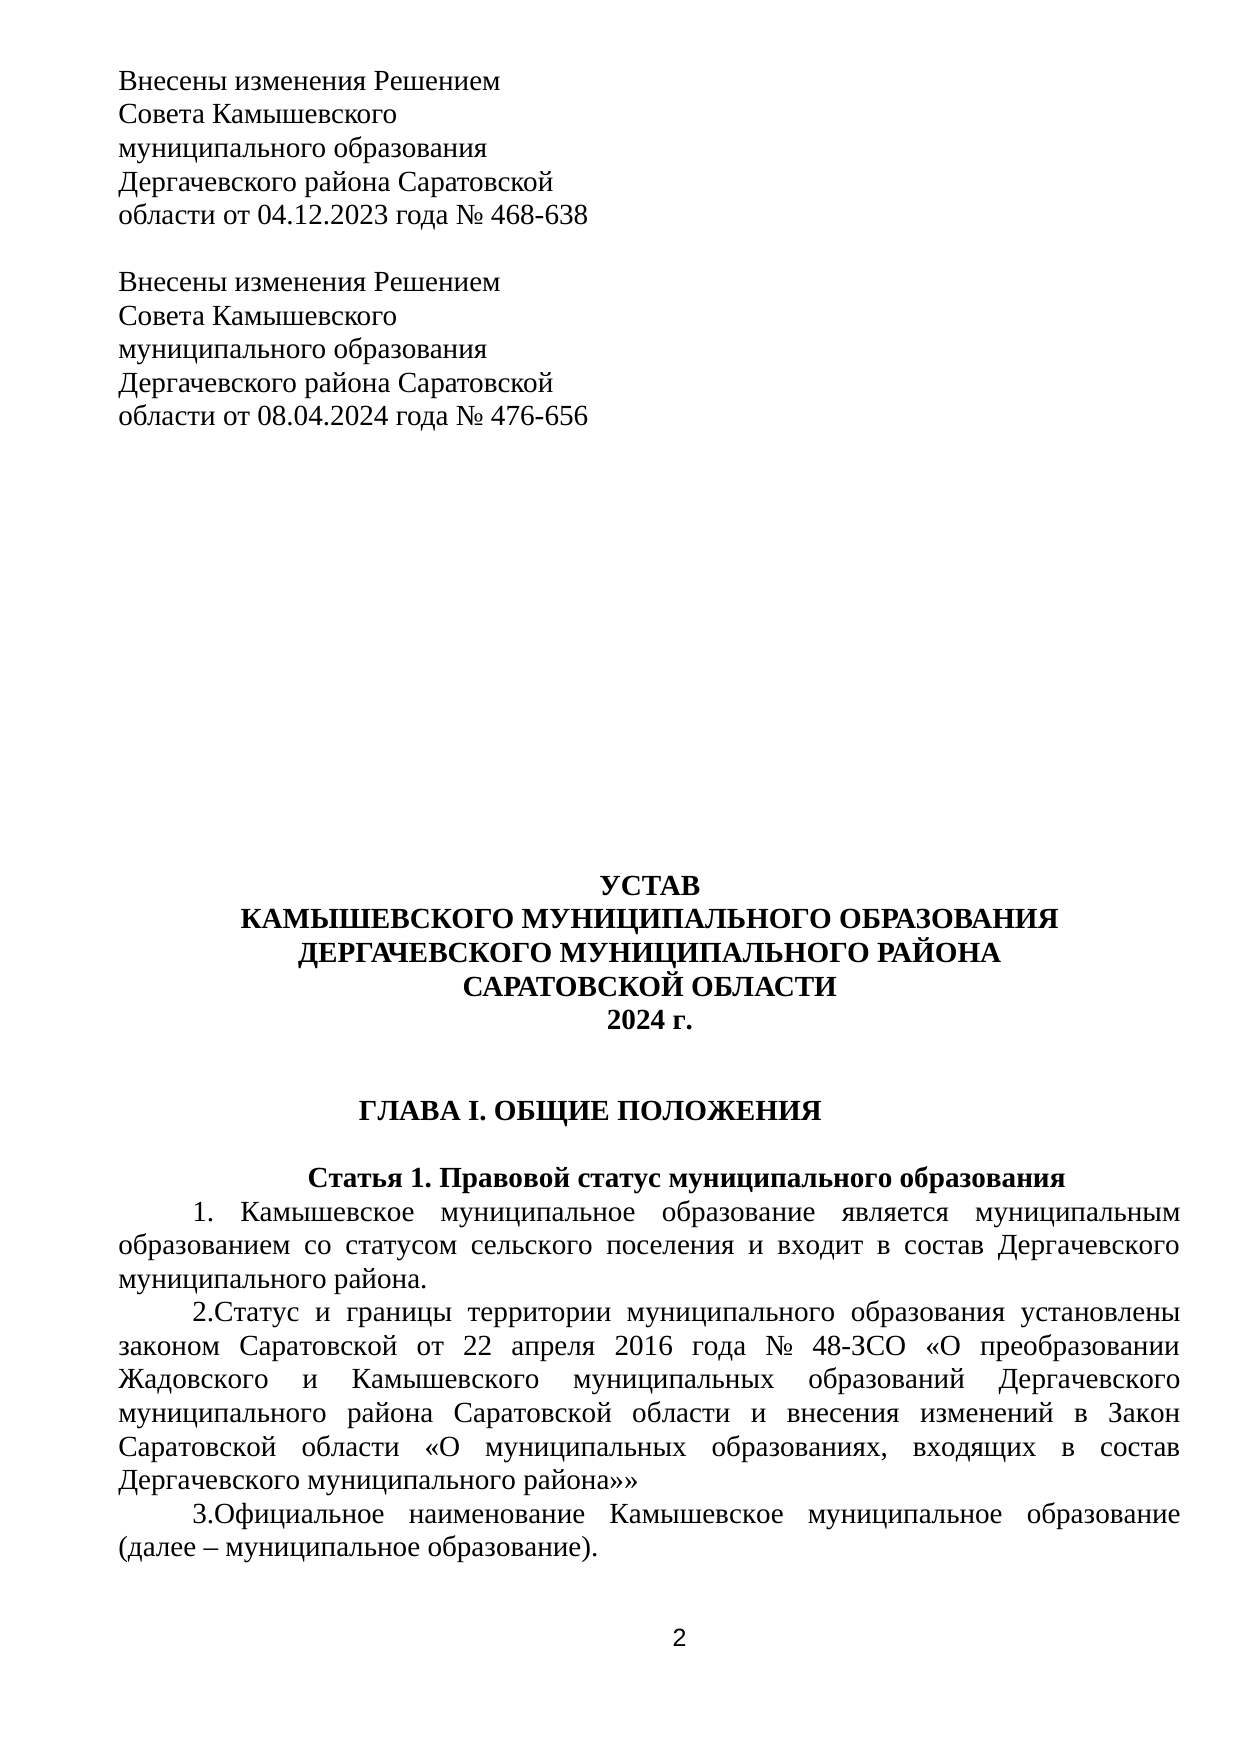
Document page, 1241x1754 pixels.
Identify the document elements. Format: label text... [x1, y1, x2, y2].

text УСТАВ [118, 868, 1181, 902]
text ГЛАВА I. ОБЩИЕ ПОЛОЖЕНИЯ [118, 1093, 1181, 1127]
text муниципального образования [118, 130, 1181, 164]
text Совета Камышевского [118, 298, 1181, 331]
text области от 08.04.2024 года № 476-656 [118, 398, 1181, 432]
text Дергачевского района Саратовской [118, 365, 1181, 398]
text 2024 г. [118, 1002, 1181, 1036]
text Внесены изменения Решением [118, 264, 1181, 298]
text 1. Камышевское муниципальное образование является муниципальным образованием со статусом сельского поселения и входит в состав Дергачевского муниципального района. [118, 1194, 1181, 1294]
text 3.Официальное наименование Камышевское муниципальное образование (далее – муниципальное образование). [118, 1496, 1181, 1563]
text САРАТОВСКОЙ ОБЛАСТИ [118, 969, 1181, 1002]
text муниципального образования [118, 331, 1181, 365]
text области от 04.12.2023 года № 468-638 [118, 197, 1181, 231]
text ДЕРГАЧЕВСКОГО МУНИЦИПАЛЬНОГО РАЙОНА [118, 935, 1181, 969]
text Совета Камышевского [118, 97, 1181, 130]
text Внесены изменения Решением [118, 63, 1181, 97]
subtitle Статья 1. Правовой статус муниципального образования [118, 1160, 1181, 1194]
text 2.Статус и границы территории муниципального образования установлены законом Саратовской от 22 апреля 2016 года № 48-ЗСО «О преобразовании Жадовского и Камышевского муниципальных образований Дергачевского муниципального района Саратовской области и внесения изменений в Закон Саратовской области «О муниципальных образованиях, входящих в состав Дергачевского муниципального района»» [118, 1294, 1181, 1496]
text Дергачевского района Саратовской [118, 164, 1181, 197]
text КАМЫШЕВСКОГО МУНИЦИПАЛЬНОГО ОБРАЗОВАНИЯ [118, 902, 1181, 935]
